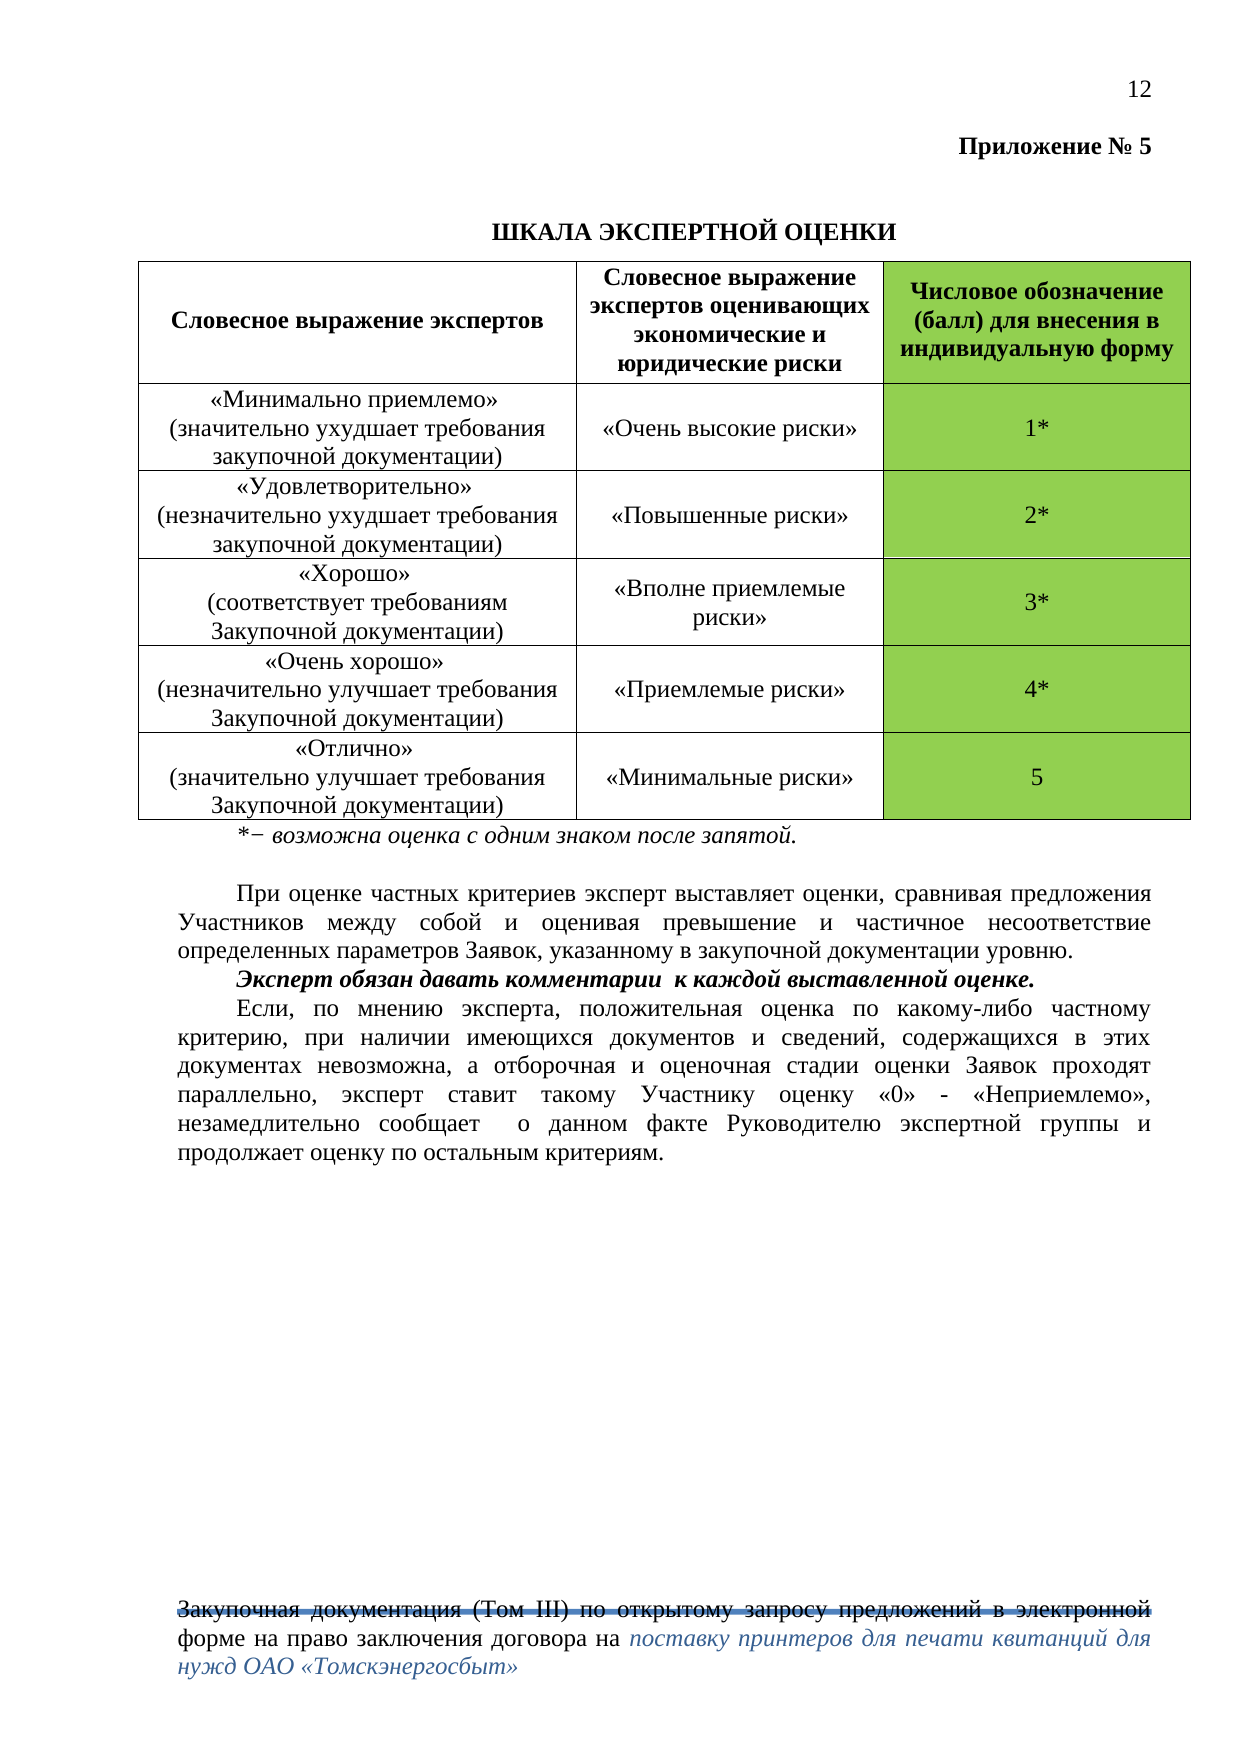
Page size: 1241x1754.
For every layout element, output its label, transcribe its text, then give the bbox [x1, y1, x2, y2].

table_cell «Минимальные риски» [577, 733, 883, 819]
table_cell «Вполне приемлемые риски» [577, 559, 883, 645]
table_cell «Удовлетворительно» (незначительно ухудшает требования закупочной документации) [139, 471, 576, 557]
table_cell «Отлично» (значительно улучшает требования Закупочной документации) [139, 733, 576, 819]
text ШКАЛА ЭКСПЕРТНОЙ ОЦЕНКИ [236, 217, 1152, 246]
text Если, по мнению эксперта, положительная оценка по какому-либо частному критерию, при наличии имеющихся документов и сведений, содержащихся в этих документах невозможна, а отборочная и оценочная стадии оценки Заявок проходят параллельно, эксперт ставит такому Участнику оценку «0» - «Неприемлемо», незамедлительно сообщает о данном факте Руководителю экспертной группы и продолжает оценку по остальным критериям. [177, 993, 1152, 1165]
table_cell «Хорошо» (соответствует требованиям Закупочной документации) [139, 559, 576, 645]
table_cell 3* [884, 559, 1190, 645]
text Приложение № 5 [236, 131, 1152, 160]
table_cell «Очень высокие риски» [577, 384, 883, 470]
table_cell 4* [884, 646, 1190, 732]
table_header Числовое обозначение (балл) для внесения в индивидуальную форму [884, 262, 1190, 383]
text *− возможна оценка с одним знаком после запятой. [177, 820, 1152, 849]
table_cell 5 [884, 733, 1190, 819]
table_cell 2* [884, 471, 1190, 557]
table_header Словесное выражение экспертов оценивающих экономические и юридические риски [577, 262, 883, 383]
text При оценке частных критериев эксперт выставляет оценки, сравнивая предложения Участников между собой и оценивая превышение и частичное несоответствие определенных параметров Заявок, указанному в закупочной документации уровню. [177, 878, 1152, 964]
table_header Словесное выражение экспертов [139, 262, 576, 383]
table_cell «Повышенные риски» [577, 471, 883, 557]
text Эксперт обязан давать комментарии к каждой выставленной оценке. [177, 964, 1152, 993]
table_cell «Очень хорошо» (незначительно улучшает требования Закупочной документации) [139, 646, 576, 732]
table_cell «Минимально приемлемо» (значительно ухудшает требования закупочной документации) [139, 384, 576, 470]
table_cell «Приемлемые риски» [577, 646, 883, 732]
table_cell 1* [884, 384, 1190, 470]
